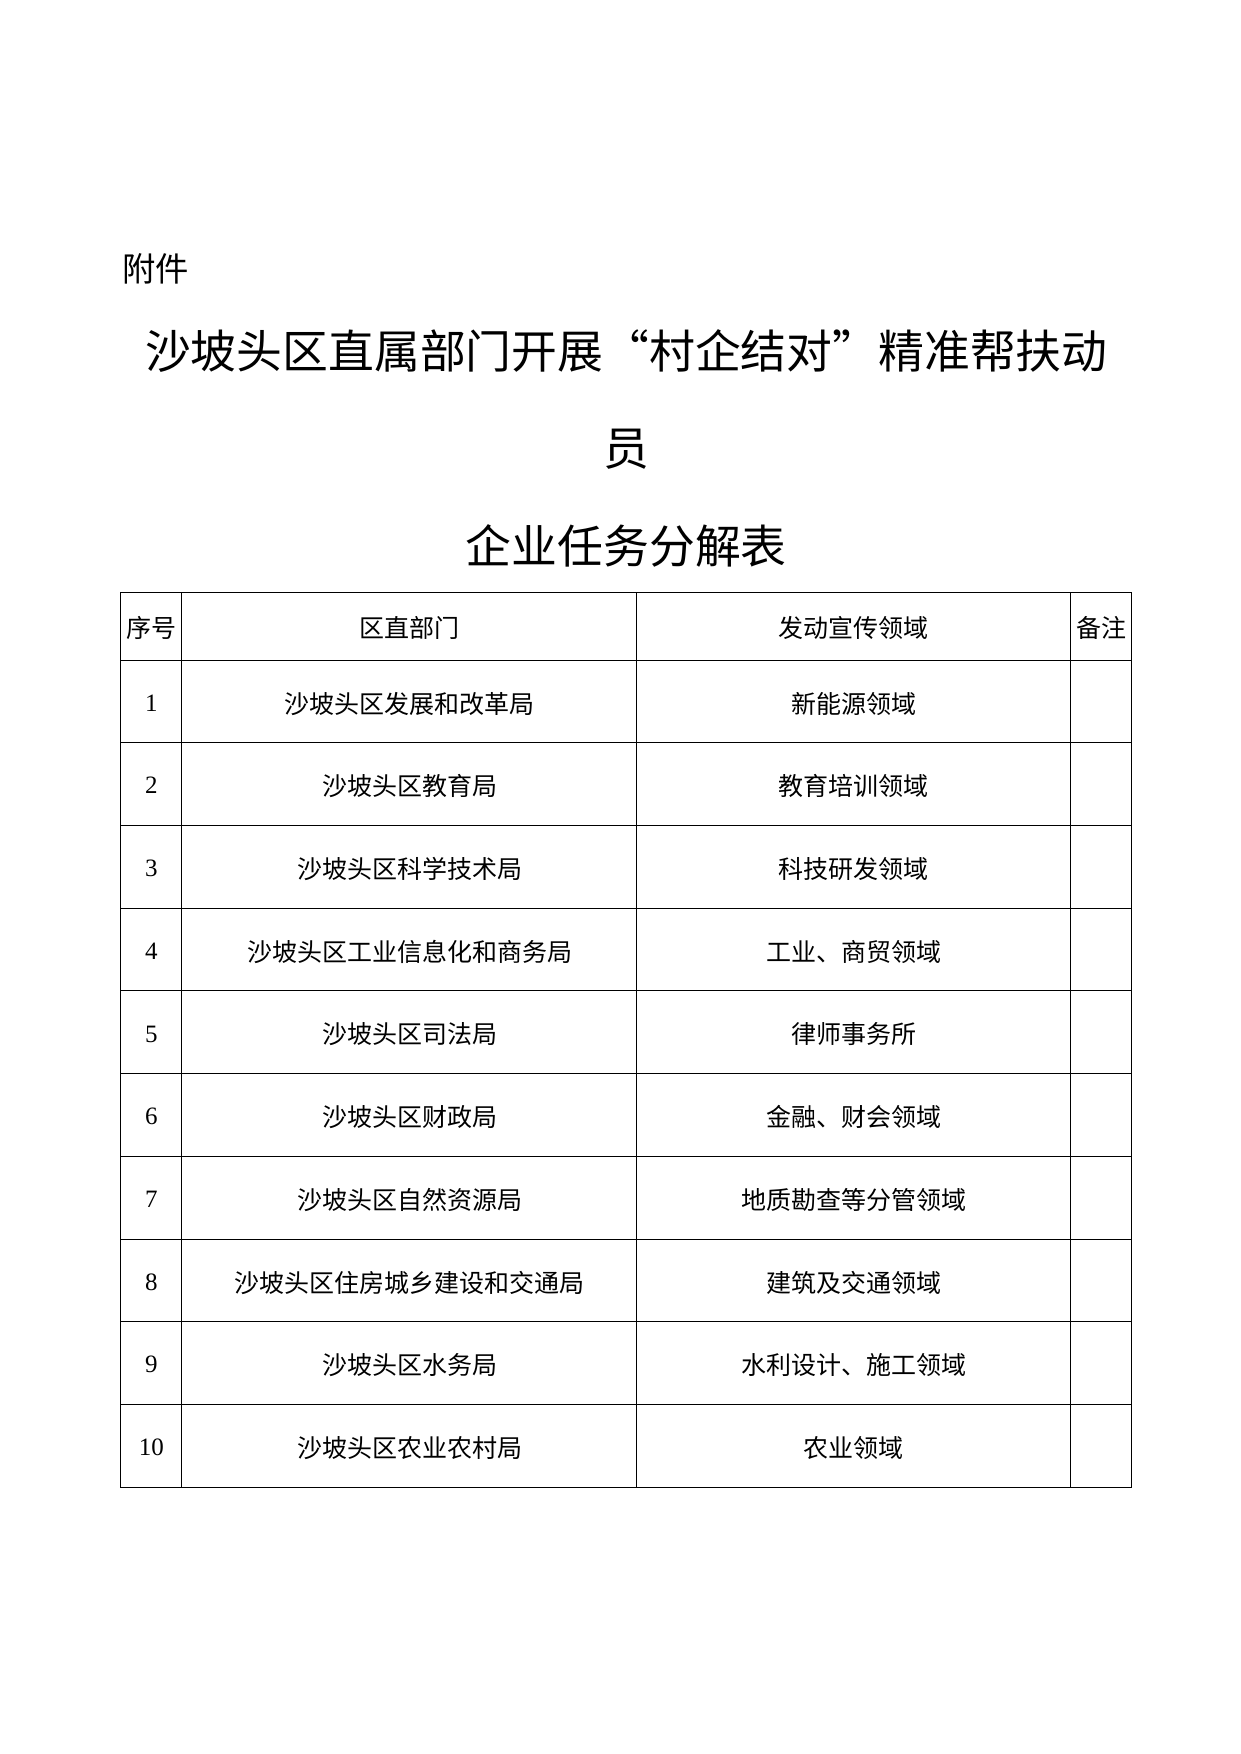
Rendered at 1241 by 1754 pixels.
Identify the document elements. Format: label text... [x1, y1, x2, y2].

table_cell [1071, 991, 1131, 1073]
table_cell 1 [121, 661, 181, 742]
table_cell [1071, 1157, 1131, 1238]
table_cell 沙坡头区住房城乡建设和交通局 [182, 1240, 636, 1321]
table_cell 沙坡头区财政局 [182, 1074, 636, 1156]
table_cell 金融、财会领域 [637, 1074, 1070, 1156]
table_cell 沙坡头区发展和改革局 [182, 661, 636, 742]
table_cell 律师事务所 [637, 991, 1070, 1073]
table_cell 区直部门 [182, 593, 636, 659]
table_cell 工业、商贸领域 [637, 909, 1070, 990]
table_cell 8 [121, 1240, 181, 1321]
table_cell [1071, 826, 1131, 908]
table_cell 序号 [121, 593, 181, 659]
table_cell 4 [121, 909, 181, 990]
table_cell 沙坡头区水务局 [182, 1322, 636, 1404]
table_cell 5 [121, 991, 181, 1073]
table_cell 科技研发领域 [637, 826, 1070, 908]
table_cell 新能源领域 [637, 661, 1070, 742]
table_cell 沙坡头区科学技术局 [182, 826, 636, 908]
table_cell 沙坡头区自然资源局 [182, 1157, 636, 1238]
table_cell [1071, 1074, 1131, 1156]
table_cell 农业领域 [637, 1405, 1070, 1487]
table_cell [1071, 661, 1131, 742]
table_cell 9 [121, 1322, 181, 1404]
table_cell 沙坡头区司法局 [182, 991, 636, 1073]
table_cell 沙坡头区工业信息化和商务局 [182, 909, 636, 990]
table_cell 3 [121, 826, 181, 908]
table_header 附件 沙坡头区直属部门开展“村企结对”精准帮扶动员 企业任务分解表 [121, 233, 1131, 592]
table_cell 地质勘查等分管领域 [637, 1157, 1070, 1238]
table_cell 10 [121, 1405, 181, 1487]
table_cell 备注 [1071, 593, 1131, 659]
table_cell 沙坡头区农业农村局 [182, 1405, 636, 1487]
table_cell 7 [121, 1157, 181, 1238]
table_cell [1071, 1405, 1131, 1487]
table_cell 水利设计、施工领域 [637, 1322, 1070, 1404]
table_cell 发动宣传领域 [637, 593, 1070, 659]
table_cell [1071, 909, 1131, 990]
table_cell 6 [121, 1074, 181, 1156]
table_cell 教育培训领域 [637, 743, 1070, 825]
table_cell [1071, 743, 1131, 825]
table_cell [1071, 1240, 1131, 1321]
table_cell 建筑及交通领域 [637, 1240, 1070, 1321]
table_cell 2 [121, 743, 181, 825]
table_cell 沙坡头区教育局 [182, 743, 636, 825]
table_cell [1071, 1322, 1131, 1404]
